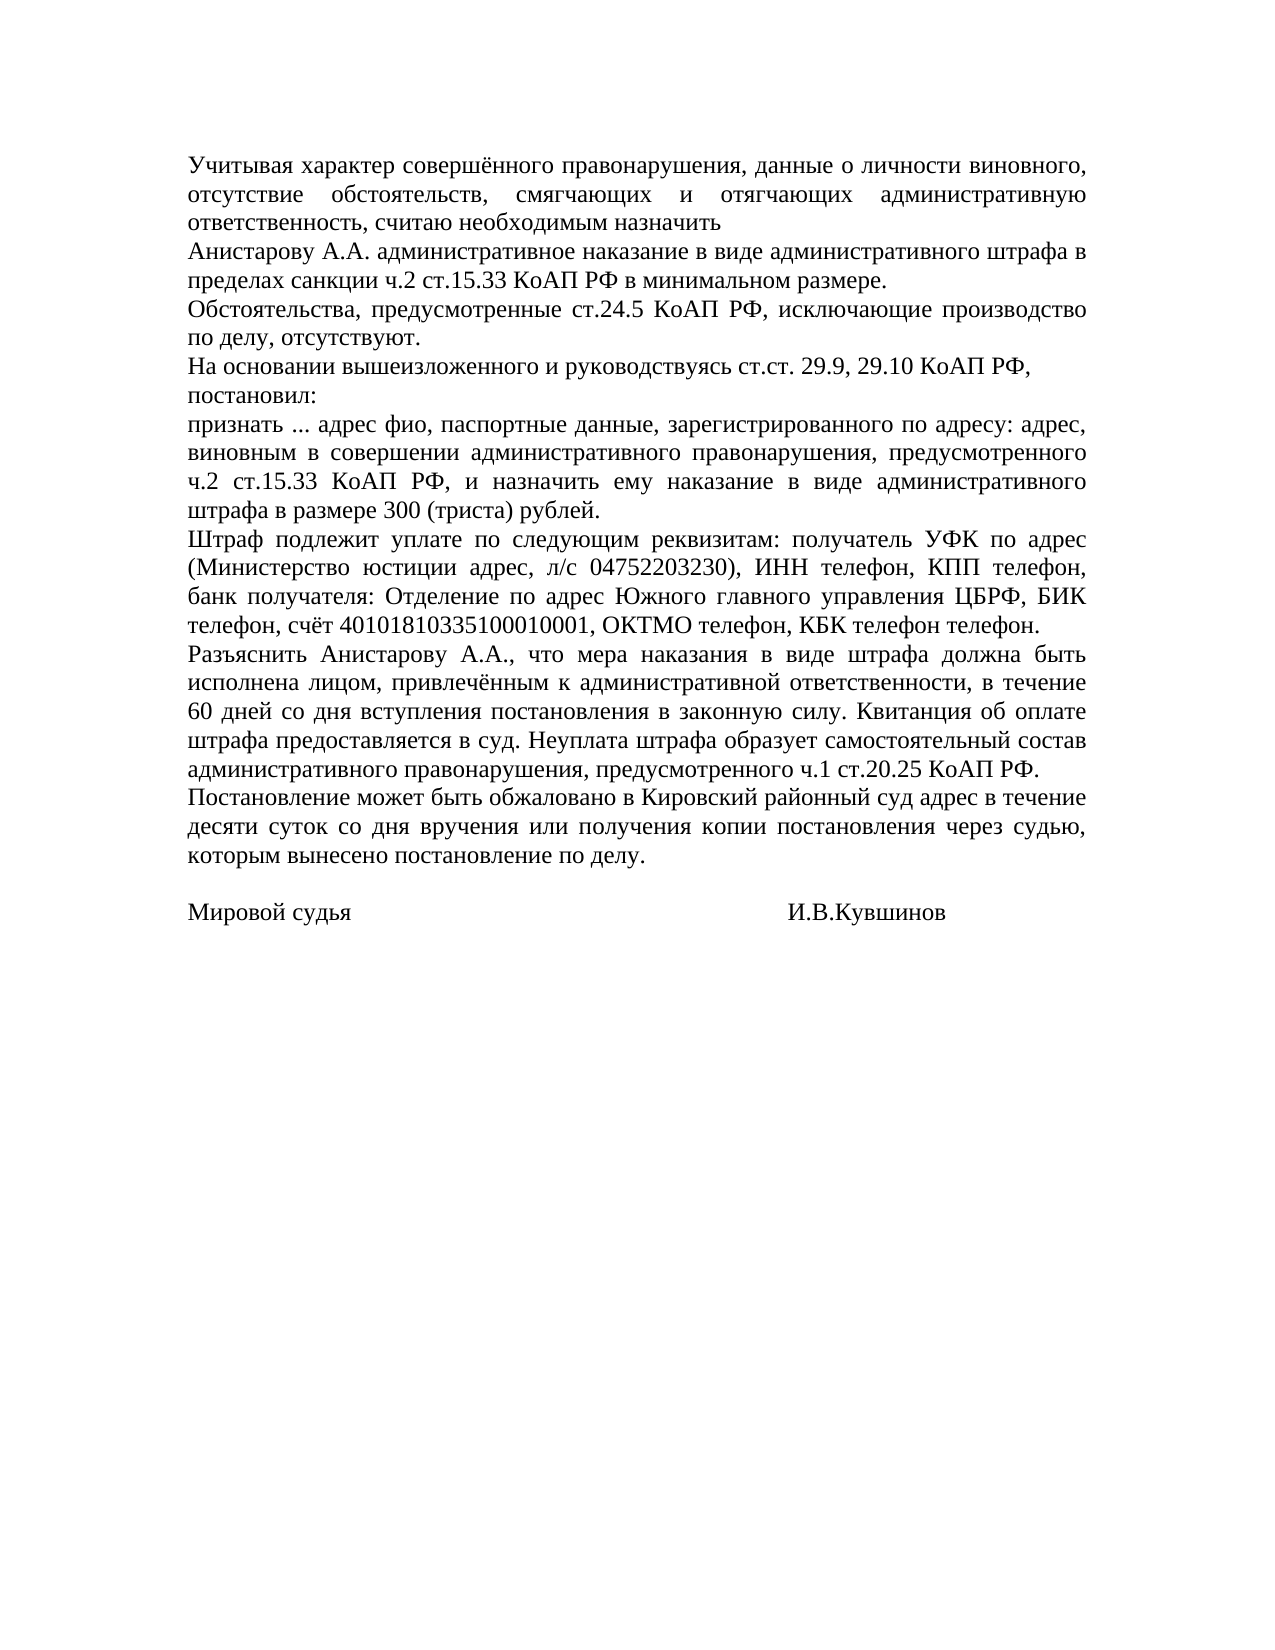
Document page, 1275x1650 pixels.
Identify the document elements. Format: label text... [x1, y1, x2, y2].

text Разъяснить Анистарову А.А., что мера наказания в виде штрафа должна быть исполнена лицом, привлечённым к административной ответственности, в течение 60 дней со дня вступления постановления в законную силу. Квитанция об оплате штрафа предоставляется в суд. Неуплата штрафа образует самостоятельный состав административного правонарушения, предусмотренного ч.1 ст.20.25 КоАП РФ. [187, 639, 1087, 782]
text Обстоятельства, предусмотренные ст.24.5 КоАП РФ, исключающие производство по делу, отсутствуют. [187, 294, 1087, 351]
text постановил: [187, 380, 1087, 409]
text Постановление может быть обжаловано в Кировский районный суд адрес в течение десяти суток со дня вручения или получения копии постановления через судью, которым вынесено постановление по делу. [187, 782, 1087, 869]
text Учитывая характер совершённого правонарушения, данные о личности виновного, отсутствие обстоятельств, смягчающих и отягчающих административную ответственность, считаю необходимым назначить [187, 150, 1087, 236]
text Штраф подлежит уплате по следующим реквизитам: получатель УФК по адрес (Министерство юстиции адрес, л/с 04752203230), ИНН телефон, КПП телефон, банк получателя: Отделение по адрес Южного главного управления ЦБРФ, БИК телефон, счёт 40101810335100010001, ОКТМО телефон, КБК телефон телефон. [187, 524, 1087, 639]
text Мировой судья И.В.Кувшинов [187, 897, 1087, 926]
text признать ... адрес фио, паспортные данные, зарегистрированного по адресу: адрес, виновным в совершении административного правонарушения, предусмотренного ч.2 ст.15.33 КоАП РФ, и назначить ему наказание в виде административного штрафа в размере 300 (триста) рублей. [187, 409, 1087, 524]
text На основании вышеизложенного и руководствуясь ст.ст. 29.9, 29.10 КоАП РФ, [187, 351, 1087, 380]
text Анистарову А.А. административное наказание в виде административного штрафа в пределах санкции ч.2 ст.15.33 КоАП РФ в минимальном размере. [187, 236, 1087, 294]
